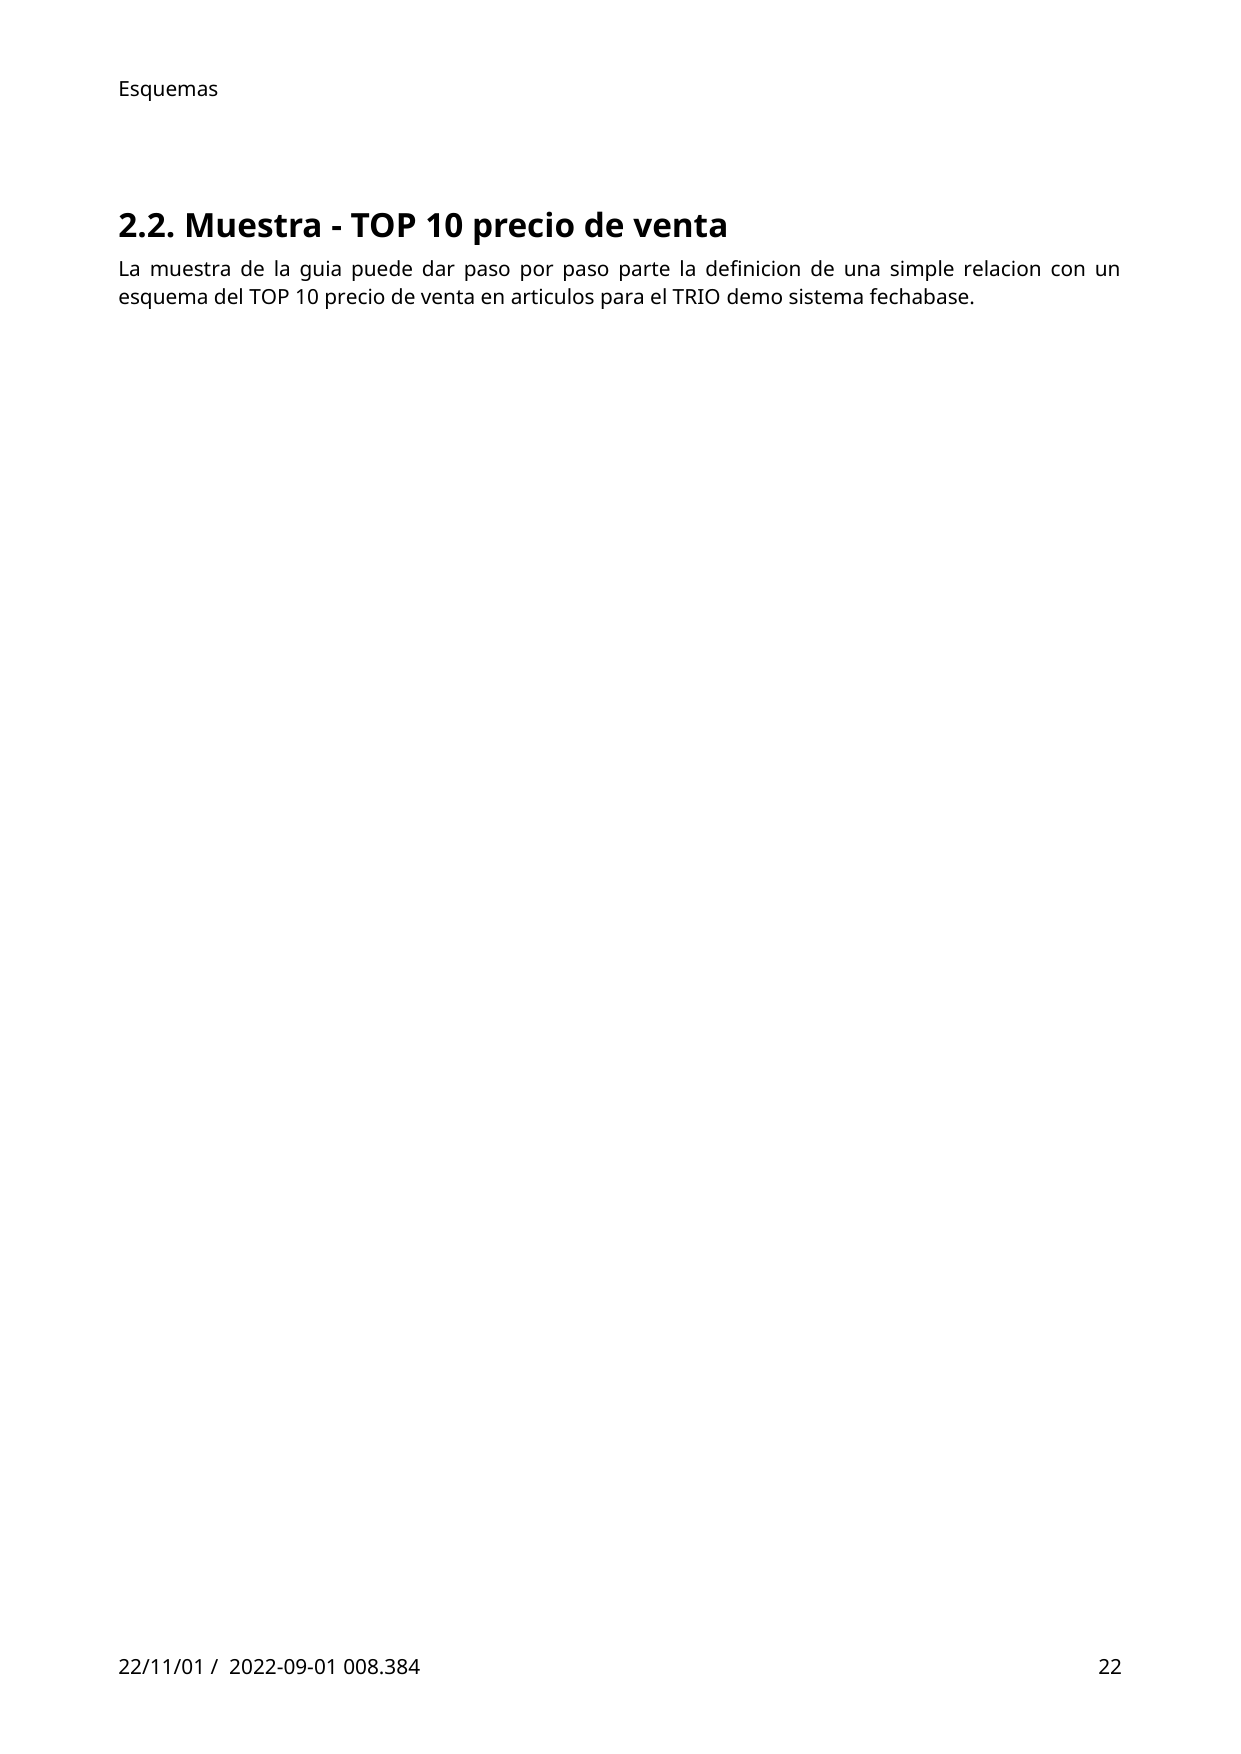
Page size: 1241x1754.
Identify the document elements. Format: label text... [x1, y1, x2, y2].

text La muestra de la guia puede dar paso por paso parte la definicion de una simple relacion con un esquema del TOP 10 precio de venta en articulos para el TRIO demo sistema fechabase. [118, 254, 1122, 311]
subtitle 2.2. Muestra - TOP 10 precio de venta [118, 202, 1122, 248]
